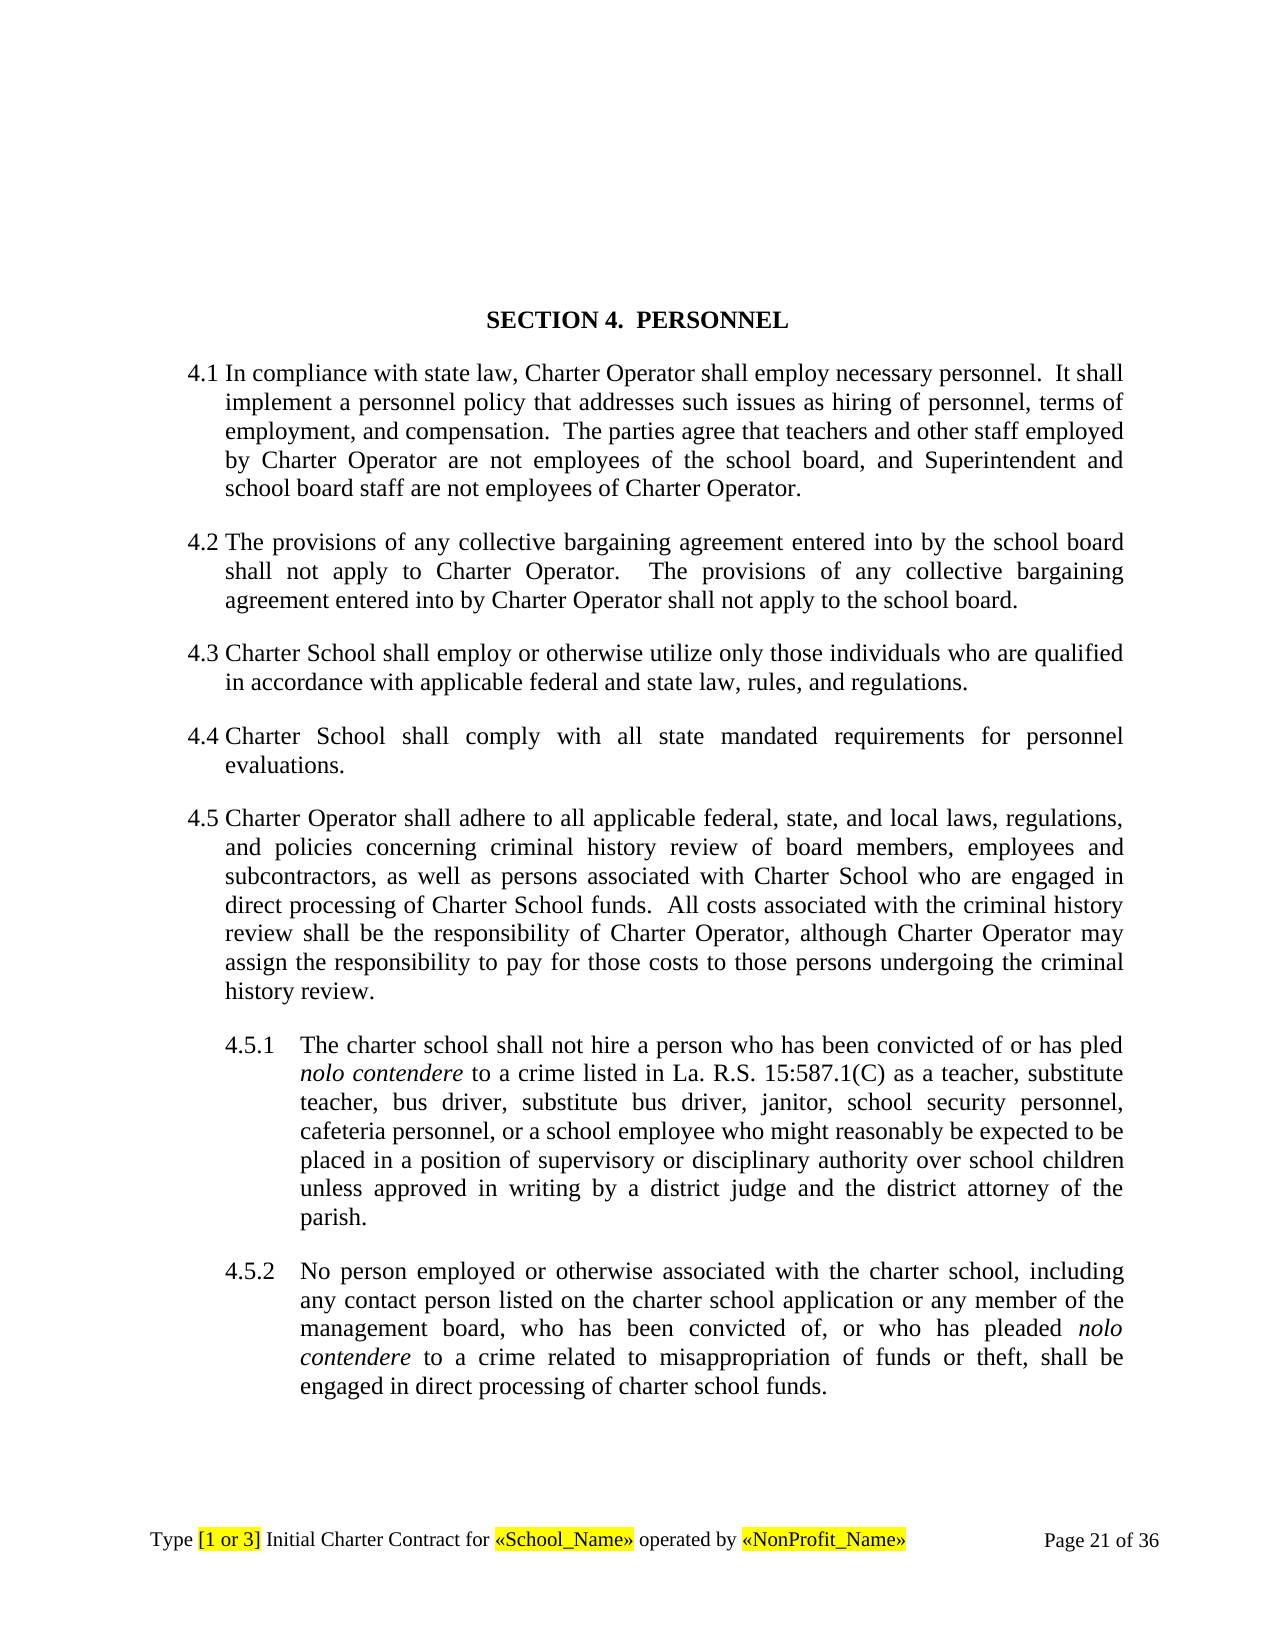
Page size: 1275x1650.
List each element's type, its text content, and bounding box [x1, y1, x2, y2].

list The charter school shall not hire a person who has been convicted of or has pled nolo contendere to a crime listed in La. R.S. 15:587.1(C) as a teacher, substitute teacher, bus driver, substitute bus driver, janitor, school security personnel, cafeteria personnel, or a school employee who might reasonably be expected to be placed in a position of supervisory or disciplinary authority over school children unless approved in writing by a district judge and the district attorney of the parish. [225, 1030, 1125, 1231]
list The provisions of any collective bargaining agreement entered into by the school board shall not apply to Charter Operator. The provisions of any collective bargaining agreement entered into by Charter Operator shall not apply to the school board. [187, 527, 1125, 613]
subtitle SECTION 4. PERSONNEL [150, 305, 1125, 333]
list In compliance with state law, Charter Operator shall employ necessary personnel. It shall implement a personnel policy that addresses such issues as hiring of personnel, terms of employment, and compensation. The parties agree that teachers and other staff employed by Charter Operator are not employees of the school board, and Superintendent and school board staff are not employees of Charter Operator. [187, 358, 1125, 502]
list Charter School shall comply with all state mandated requirements for personnel evaluations. [187, 721, 1125, 778]
list Charter School shall employ or otherwise utilize only those individuals who are qualified in accordance with applicable federal and state law, rules, and regulations. [187, 638, 1125, 696]
list No person employed or otherwise associated with the charter school, including any contact person listed on the charter school application or any member of the management board, who has been convicted of, or who has pleaded nolo contendere to a crime related to misappropriation of funds or theft, shall be engaged in direct processing of charter school funds. [225, 1256, 1125, 1400]
list Charter Operator shall adhere to all applicable federal, state, and local laws, regulations, and policies concerning criminal history review of board members, employees and subcontractors, as well as persons associated with Charter School who are engaged in direct processing of Charter School funds. All costs associated with the criminal history review shall be the responsibility of Charter Operator, although Charter Operator may assign the responsibility to pay for those costs to those persons undergoing the criminal history review. [187, 803, 1125, 1005]
